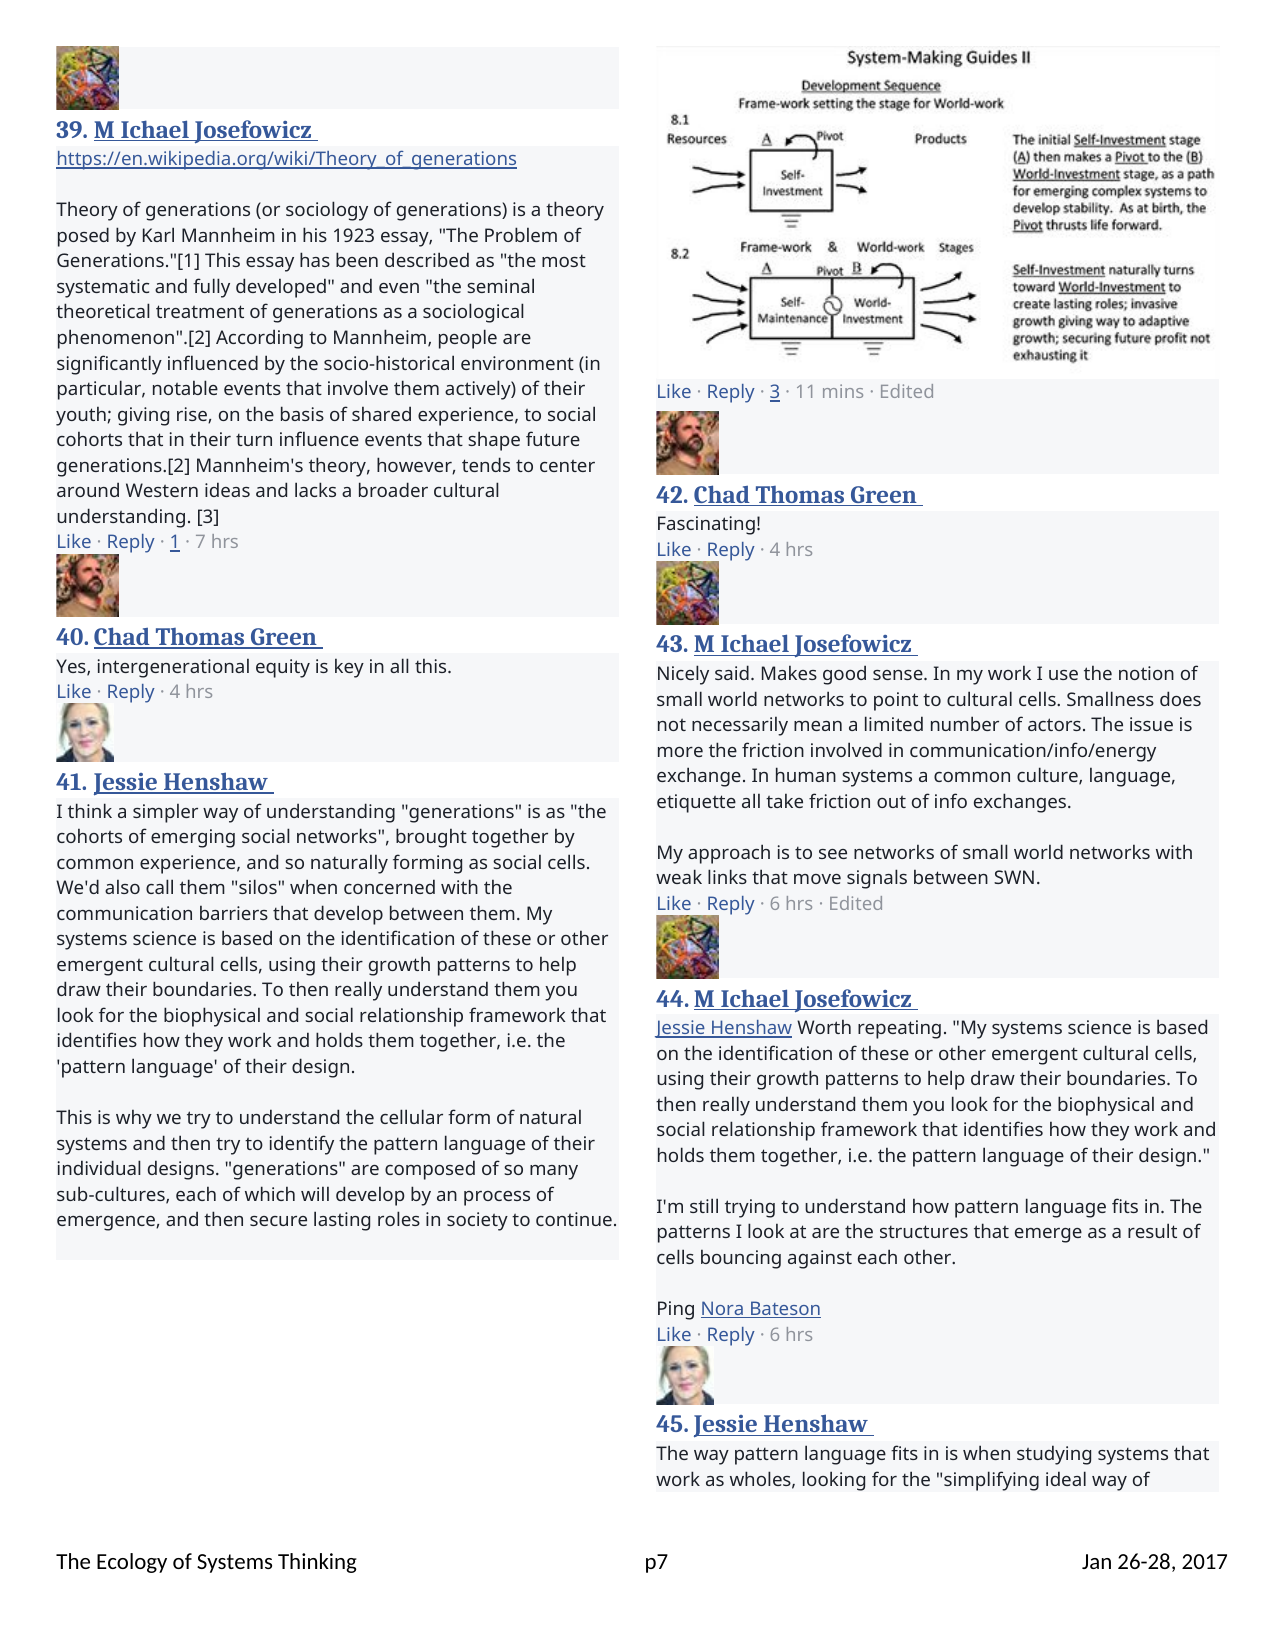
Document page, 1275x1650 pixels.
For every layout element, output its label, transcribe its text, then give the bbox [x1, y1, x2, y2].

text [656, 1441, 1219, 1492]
text Fascinating! [656, 511, 1219, 536]
text I think a simpler way of understanding "generations" is as "the cohorts of emerging social networks", brought together by common experience, and so naturally forming as social cells. We'd also call them "silos" when concerned with the communication barriers that develop between them. My systems science is based on the identification of these or other emergent cultural cells, using their growth patterns to help draw their boundaries. To then really understand them you look for the biophysical and social relationship framework that identifies how they work and holds them together, i.e. the 'pattern language' of their design. This is why we try to understand the cellular form of natural systems and then try to identify the pattern language of their individual designs. "generations" are composed of so many sub-cultures, each of which will develop by an process of emergence, and then secure lasting roles in society to continue. [56, 798, 619, 1232]
picture [656, 561, 719, 625]
subtitle M Ichael Josefowicz [56, 116, 619, 144]
picture [56, 46, 119, 110]
picture [656, 915, 719, 979]
text Like · Reply · 1 · 7 hrs [56, 528, 619, 554]
text Like · Reply · 4 hrs [656, 536, 1219, 562]
text Jessie Henshaw Worth repeating. "My systems science is based on the identification of these or other emergent cultural cells, using their growth patterns to help draw their boundaries. To then really understand them you look for the biophysical and social relationship framework that identifies how they work and holds them together, i.e. the pattern language of their design." I'm still trying to understand how pattern language fits in. The patterns I look at are the structures that emerge as a result of cells bouncing against each other. Ping Nora Bateson [656, 1014, 1219, 1321]
subtitle Chad Thomas Green [56, 623, 619, 652]
subtitle Jessie Henshaw [656, 1410, 1219, 1439]
subtitle M Ichael Josefowicz [656, 984, 1219, 1013]
text Nicely said. Makes good sense. In my work I use the notion of small world networks to point to cultural cells. Smallness does not necessarily mean a limited number of actors. The issue is more the friction involved in communication/info/energy exchange. In human systems a common culture, language, etiquette all take friction out of info exchanges. My approach is to see networks of small world networks with weak links that move signals between SWN. [656, 661, 1219, 890]
text https://en.wikipedia.org/wiki/Theory_of_generations Theory of generations (or sociology of generations) is a theory posed by Karl Mannheim in his 1923 essay, "The Problem of Generations."[1] This essay has been described as "the most systematic and fully developed" and even "the seminal theoretical treatment of generations as a sociological phenomenon".[2] According to Mannheim, people are significantly influenced by the socio-historical environment (in particular, notable events that involve them actively) of their youth; giving rise, on the basis of shared experience, to social cohorts that in their turn influence events that shape future generations.[2] Mannheim's theory, however, tends to center around Western ideas and lacks a broader cultural understanding. [3] [56, 146, 619, 528]
text Like · Reply · 4 hrs [56, 678, 619, 704]
picture [56, 554, 119, 617]
text Like · Reply · 6 hrs · Edited [656, 890, 1219, 916]
subtitle Jessie Henshaw [56, 768, 619, 797]
picture [56, 703, 114, 762]
subtitle Chad Thomas Green [656, 481, 1219, 509]
subtitle M Ichael Josefowicz [656, 630, 1219, 659]
text Like · Reply · 3 · 11 mins · Edited [656, 379, 1219, 404]
picture [656, 1346, 714, 1405]
picture [656, 411, 719, 475]
picture [656, 46, 1220, 379]
text Like · Reply · 6 hrs [656, 1321, 1219, 1346]
text Yes, intergenerational equity is key in all this. [56, 653, 619, 678]
